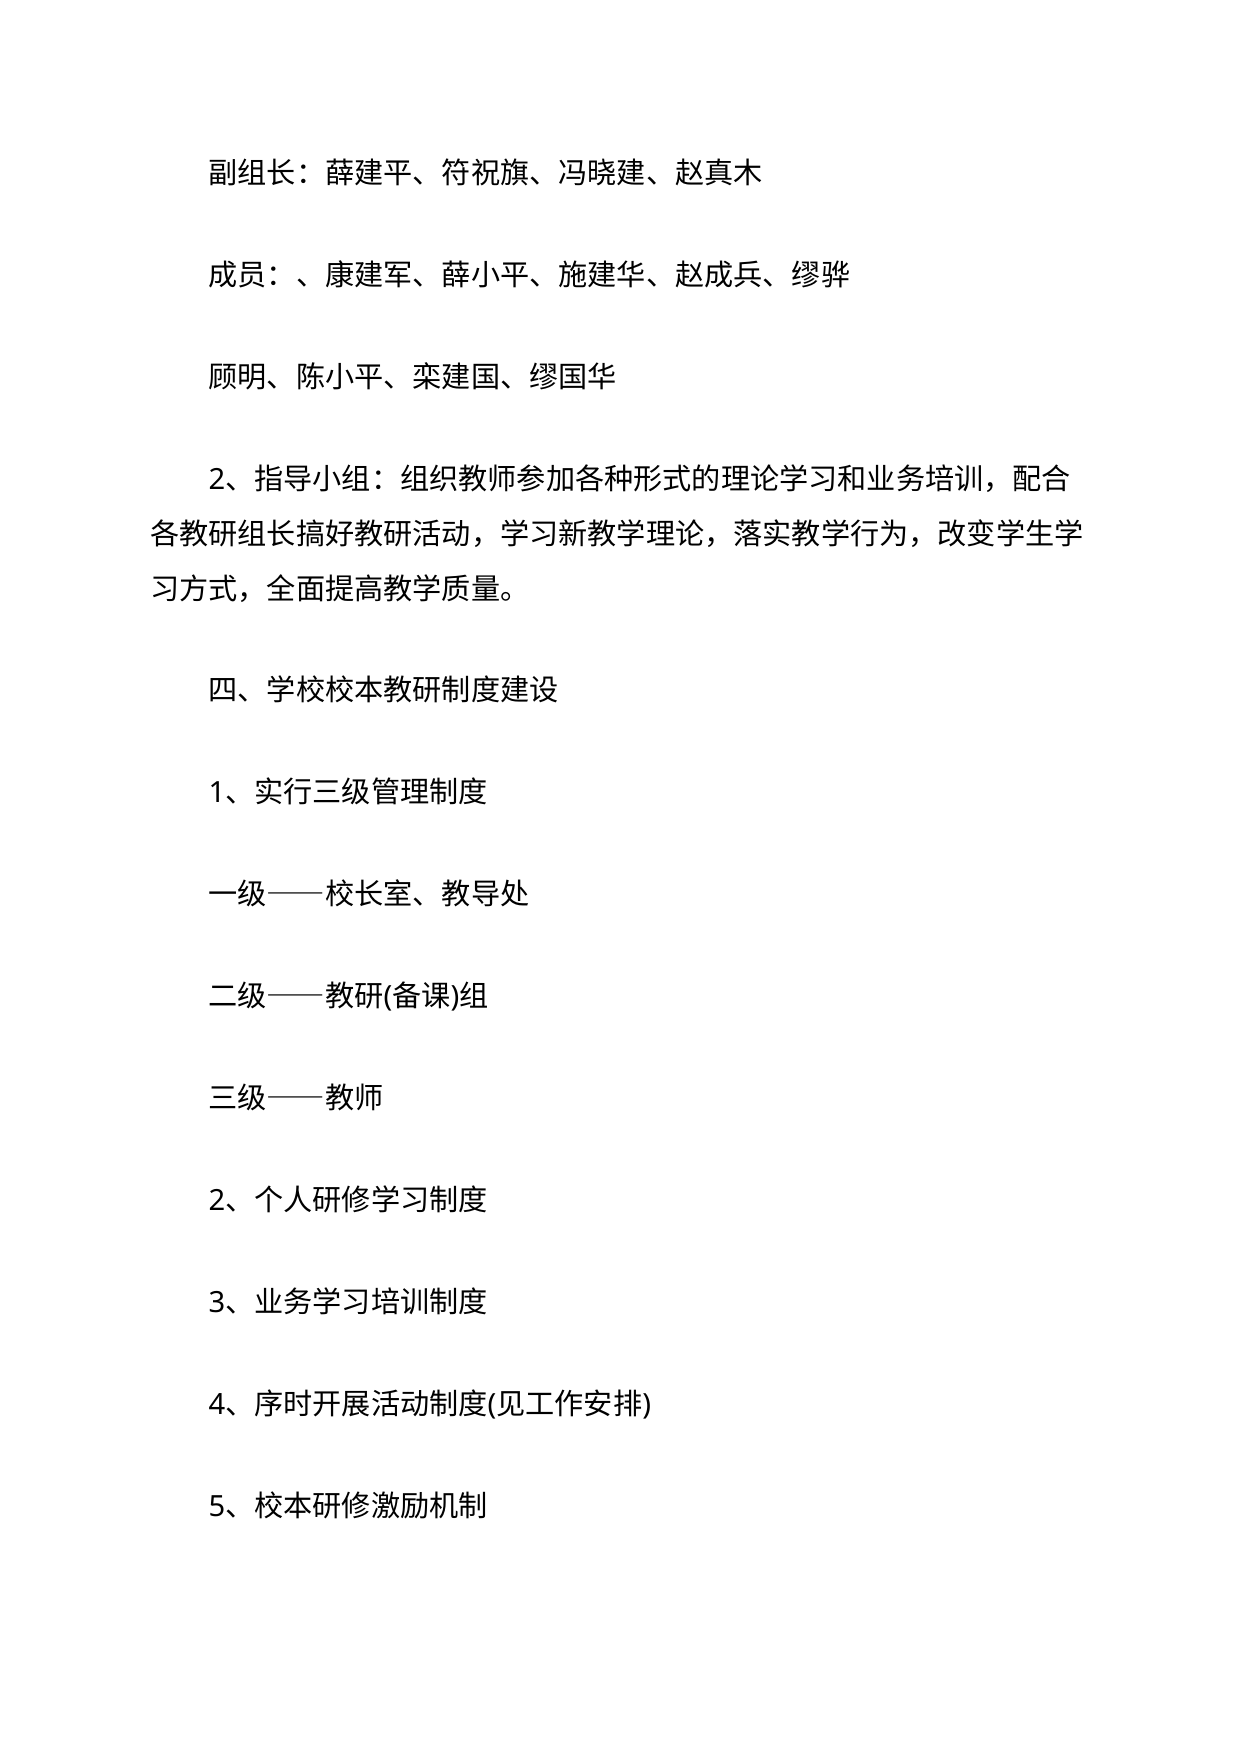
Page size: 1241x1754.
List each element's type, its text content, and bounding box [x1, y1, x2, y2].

text 一级——校长室、教导处 [150, 871, 1090, 913]
text 三级——教师 [150, 1074, 1090, 1117]
text 1、实行三级管理制度 [150, 769, 1090, 811]
text 2、指导小组：组织教师参加各种形式的理论学习和业务培训，配合各教研组长搞好教研活动，学习新教学理论，落实教学行为，改变学生学习方式，全面提高教学质量。 [150, 455, 1090, 607]
text 四、学校校本教研制度建设 [150, 667, 1090, 709]
text 副组长：薛建平、符祝旗、冯晓建、赵真木 [150, 150, 1090, 192]
text 3、业务学习培训制度 [150, 1278, 1090, 1321]
text 4、序时开展活动制度(见工作安排) [150, 1380, 1090, 1423]
text 5、校本研修激励机制 [150, 1482, 1090, 1524]
text 二级——教研(备课)组 [150, 972, 1090, 1015]
text 顾明、陈小平、栾建国、缪国华 [150, 353, 1090, 396]
text 成员：、康建军、薛小平、施建华、赵成兵、缪骅 [150, 252, 1090, 294]
text 2、个人研修学习制度 [150, 1176, 1090, 1219]
